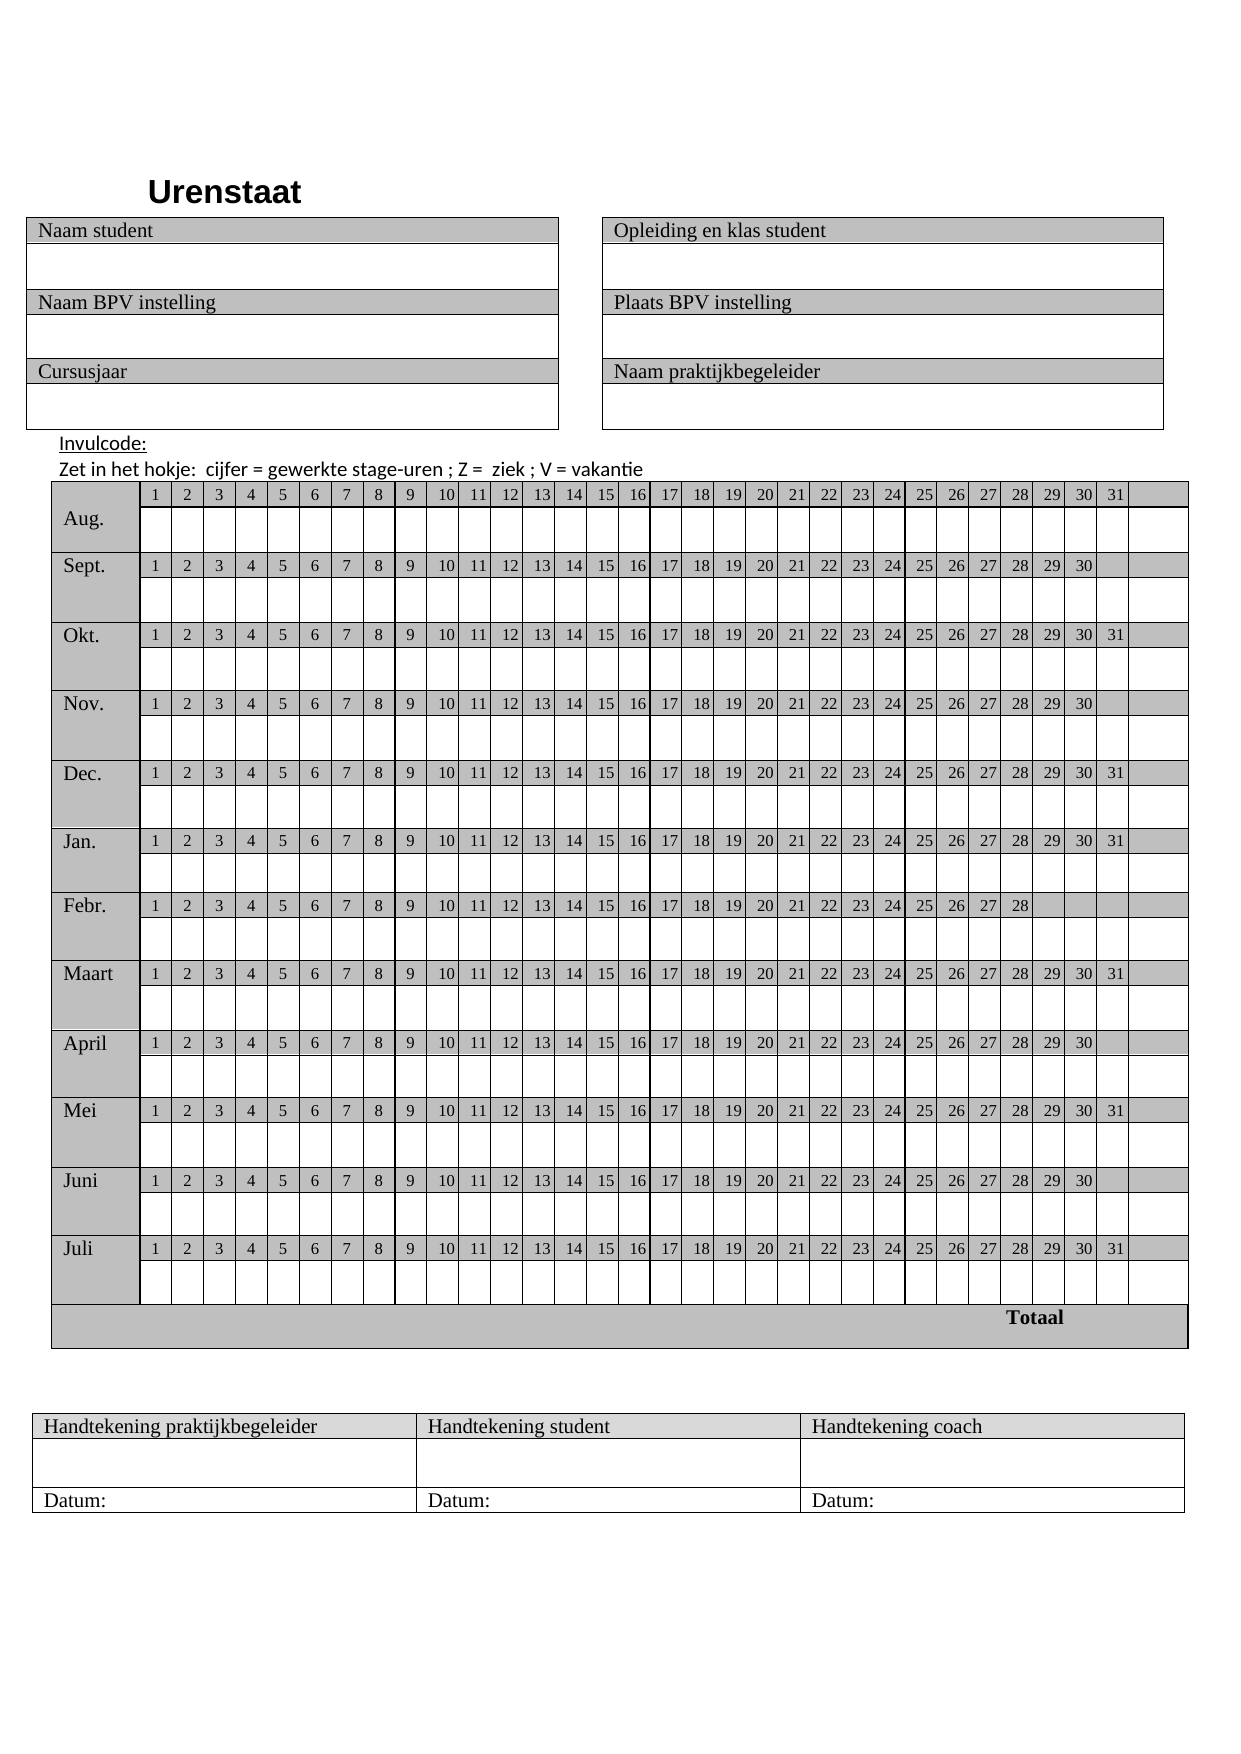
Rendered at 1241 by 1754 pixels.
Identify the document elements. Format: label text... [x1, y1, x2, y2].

table_cell [300, 578, 331, 622]
table_cell [300, 786, 331, 827]
table_cell 30 [1065, 961, 1096, 985]
table_cell 27 [969, 623, 1000, 647]
table_cell [969, 648, 1000, 690]
table_cell [204, 508, 235, 552]
table_cell 13 [523, 1031, 554, 1054]
table_cell 1 [141, 893, 171, 917]
table_cell [332, 1123, 363, 1167]
table_cell [300, 918, 331, 960]
table_cell 10 [427, 1168, 458, 1192]
table_cell 12 [491, 1098, 522, 1122]
table_cell 2 [172, 893, 203, 917]
table_cell 8 [364, 893, 394, 917]
table_header 29 [1033, 482, 1064, 506]
table_header 9 [396, 482, 426, 506]
table_cell [969, 986, 1000, 1029]
table_cell [906, 854, 936, 892]
table_cell [1065, 1123, 1096, 1167]
table_cell 7 [332, 829, 363, 853]
table_cell [1129, 691, 1188, 715]
table_cell 18 [682, 893, 713, 917]
table_cell 15 [587, 961, 618, 985]
table_cell [969, 1193, 1000, 1235]
table_cell 23 [842, 961, 873, 985]
table_cell [810, 1193, 841, 1235]
table_cell 6 [300, 553, 331, 577]
table_cell 9 [396, 1031, 426, 1054]
table_cell [969, 1261, 1000, 1304]
table_cell [937, 1261, 968, 1304]
table_cell Sept. [52, 553, 139, 622]
table_cell [236, 716, 267, 760]
table_cell [523, 648, 554, 690]
table_cell [603, 384, 1163, 429]
table_cell 19 [714, 961, 745, 985]
table_cell [842, 508, 873, 552]
table_cell [491, 1056, 522, 1097]
table_cell 20 [746, 1168, 777, 1192]
table_cell [619, 986, 649, 1029]
table_cell [1097, 1123, 1128, 1167]
table_cell [810, 578, 841, 622]
table_cell [1129, 1261, 1188, 1304]
table_cell [842, 578, 873, 622]
table_cell [906, 918, 936, 960]
table_cell [332, 986, 363, 1029]
table_cell 17 [651, 961, 681, 985]
table_cell 29 [1033, 553, 1064, 577]
table_header 10 [427, 482, 458, 506]
table_cell [587, 1261, 618, 1304]
table_cell 22 [810, 761, 841, 785]
table_cell [491, 854, 522, 892]
table_cell [555, 648, 586, 690]
table_cell 19 [714, 1168, 745, 1192]
table_cell [746, 508, 777, 552]
table_cell 30 [1065, 623, 1096, 647]
table_cell [1129, 648, 1188, 690]
table_header 4 [236, 482, 267, 506]
table_header 20 [746, 482, 777, 506]
table_cell 19 [714, 893, 745, 917]
table_cell [364, 1261, 394, 1304]
table_cell 13 [523, 1168, 554, 1192]
table_cell 22 [810, 829, 841, 853]
table_cell [268, 1123, 299, 1167]
table_cell 25 [906, 893, 936, 917]
table_cell [778, 986, 809, 1029]
table_cell [874, 854, 904, 892]
table_cell [874, 508, 904, 552]
table_cell [1097, 1193, 1128, 1235]
table_cell [364, 1056, 394, 1097]
table_header [559, 217, 602, 242]
table_cell [427, 854, 458, 892]
table_cell 15 [587, 623, 618, 647]
table_cell 4 [236, 761, 267, 785]
table_cell 26 [937, 1031, 968, 1054]
table_cell 6 [300, 691, 331, 715]
table_cell 18 [682, 1168, 713, 1192]
table_cell [778, 578, 809, 622]
table_header 22 [810, 482, 841, 506]
table_cell [1097, 1031, 1128, 1054]
table_cell 12 [491, 961, 522, 985]
table_header Naam student [27, 218, 558, 242]
table_cell [204, 578, 235, 622]
table_cell 22 [810, 893, 841, 917]
table_cell [555, 786, 586, 827]
table_cell 11 [459, 623, 490, 647]
table_cell [874, 716, 904, 760]
table_cell 10 [427, 961, 458, 985]
table_cell 31 [1097, 1236, 1128, 1260]
table_cell [1129, 623, 1188, 647]
table_header 18 [682, 482, 713, 506]
table_cell [204, 1261, 235, 1304]
table_cell [332, 716, 363, 760]
table_cell [523, 1261, 554, 1304]
table_cell [491, 716, 522, 760]
table_cell [427, 786, 458, 827]
table_header 7 [332, 482, 363, 506]
table_cell 5 [268, 961, 299, 985]
table_cell [746, 648, 777, 690]
table_cell [1097, 786, 1128, 827]
table_cell 23 [842, 893, 873, 917]
table_cell [332, 578, 363, 622]
table_cell [969, 578, 1000, 622]
table_cell 15 [587, 691, 618, 715]
table_cell [172, 578, 203, 622]
table_cell 4 [236, 623, 267, 647]
table_cell Juni [52, 1168, 139, 1235]
table_cell Mei [52, 1098, 139, 1167]
table_cell [523, 786, 554, 827]
table_cell 14 [555, 829, 586, 853]
table_cell [1001, 1193, 1032, 1235]
table_cell 15 [587, 893, 618, 917]
table_cell [714, 578, 745, 622]
table_cell [937, 786, 968, 827]
table_cell 12 [491, 1236, 522, 1260]
table_cell [842, 1123, 873, 1167]
table_cell [1129, 961, 1188, 985]
table_cell 29 [1033, 1168, 1064, 1192]
table_cell 20 [746, 761, 777, 785]
table_cell [1129, 854, 1188, 892]
table_cell 1 [141, 961, 171, 985]
table_cell 21 [778, 893, 809, 917]
table_cell [714, 986, 745, 1029]
table_cell 5 [268, 553, 299, 577]
table_cell 16 [619, 1236, 649, 1260]
table_cell [172, 786, 203, 827]
table_cell 20 [746, 553, 777, 577]
table_cell [746, 1123, 777, 1167]
table_cell [1097, 648, 1128, 690]
table_cell [714, 1193, 745, 1235]
table_cell 9 [396, 623, 426, 647]
table_cell [714, 508, 745, 552]
table_cell 17 [651, 1031, 681, 1054]
table_cell [714, 854, 745, 892]
table_cell 4 [236, 893, 267, 917]
table_cell 4 [236, 1031, 267, 1054]
table_cell [906, 1056, 936, 1097]
table_cell [1001, 508, 1032, 552]
table_cell 31 [1097, 961, 1128, 985]
table_cell 4 [236, 1236, 267, 1260]
table_cell [969, 508, 1000, 552]
table_cell 24 [874, 1236, 904, 1260]
table_cell 25 [906, 1031, 936, 1054]
table_header Handtekening student [417, 1414, 800, 1438]
table_cell 15 [587, 761, 618, 785]
table_cell 14 [555, 1168, 586, 1192]
table_cell [559, 383, 602, 429]
table_cell [1097, 893, 1128, 917]
table_cell [459, 508, 490, 552]
table_cell [906, 578, 936, 622]
table_cell [842, 648, 873, 690]
table_header 6 [300, 482, 331, 506]
table_cell [682, 918, 713, 960]
table_cell 24 [874, 1031, 904, 1054]
table_cell [172, 1261, 203, 1304]
table_cell [523, 578, 554, 622]
table_header 2 [172, 482, 203, 506]
table_cell [778, 508, 809, 552]
table_cell [427, 986, 458, 1029]
table_cell 13 [523, 761, 554, 785]
table_cell 8 [364, 1236, 394, 1260]
table_cell [842, 1056, 873, 1097]
table_cell [555, 918, 586, 960]
table_cell 29 [1033, 623, 1064, 647]
table_cell [1001, 986, 1032, 1029]
table_cell [651, 1193, 681, 1235]
table_cell [587, 786, 618, 827]
table_cell [559, 314, 602, 358]
table_cell 12 [491, 893, 522, 917]
table_header 26 [937, 482, 968, 506]
table_cell 25 [906, 829, 936, 853]
table_cell Plaats BPV instelling [603, 290, 1163, 314]
table_cell 11 [459, 761, 490, 785]
table_cell 30 [1065, 1236, 1096, 1260]
table_cell 7 [332, 1236, 363, 1260]
table_cell 24 [874, 829, 904, 853]
table_cell 29 [1033, 1236, 1064, 1260]
table_cell [682, 1123, 713, 1167]
table_cell 2 [172, 1098, 203, 1122]
table_cell [746, 578, 777, 622]
table_cell Nov. [52, 691, 139, 760]
table_cell [906, 1261, 936, 1304]
table_cell [651, 986, 681, 1029]
table_cell [268, 786, 299, 827]
table_cell 11 [459, 961, 490, 985]
table_cell [874, 1056, 904, 1097]
table_cell 11 [459, 1098, 490, 1122]
table_cell [1097, 1261, 1128, 1304]
table_cell [1129, 553, 1188, 577]
table_cell 7 [332, 1098, 363, 1122]
table_cell [172, 854, 203, 892]
table_cell [810, 786, 841, 827]
table_cell 27 [969, 691, 1000, 715]
table_cell [1129, 986, 1188, 1029]
table_cell 18 [682, 623, 713, 647]
table_cell 23 [842, 1098, 873, 1122]
table_cell [746, 716, 777, 760]
table_cell [300, 1056, 331, 1097]
table_cell [427, 918, 458, 960]
table_cell 27 [969, 829, 1000, 853]
table_cell 16 [619, 1168, 649, 1192]
table_cell 9 [396, 1236, 426, 1260]
table_cell [300, 508, 331, 552]
table_cell 26 [937, 1236, 968, 1260]
table_cell 20 [746, 1098, 777, 1122]
table_cell [268, 1193, 299, 1235]
table_cell 19 [714, 623, 745, 647]
table_cell [874, 1123, 904, 1167]
table_cell [969, 854, 1000, 892]
table_cell [1129, 716, 1188, 760]
table_cell [1033, 716, 1064, 760]
table_cell [141, 578, 171, 622]
table_cell [268, 986, 299, 1029]
table_cell 13 [523, 961, 554, 985]
table_cell 4 [236, 1168, 267, 1192]
table_cell 1 [141, 553, 171, 577]
table_header 31 [1097, 482, 1128, 506]
table_cell 12 [491, 623, 522, 647]
table_cell [364, 1123, 394, 1167]
table_cell [141, 648, 171, 690]
table_cell 21 [778, 623, 809, 647]
table_cell [1033, 578, 1064, 622]
table_cell [236, 508, 267, 552]
table_cell [236, 648, 267, 690]
table_cell [268, 918, 299, 960]
table_cell [969, 918, 1000, 960]
table_cell [300, 854, 331, 892]
table_cell 25 [906, 1098, 936, 1122]
table_cell [1097, 1168, 1128, 1192]
table_cell 14 [555, 691, 586, 715]
table_cell [1065, 1056, 1096, 1097]
table_cell 23 [842, 1236, 873, 1260]
table_cell [1097, 1056, 1128, 1097]
table_cell [906, 716, 936, 760]
table_cell 6 [300, 961, 331, 985]
table_cell [236, 1193, 267, 1235]
table_cell 22 [810, 623, 841, 647]
table_cell [778, 786, 809, 827]
table_cell [746, 854, 777, 892]
table_cell [236, 578, 267, 622]
table_cell [1033, 648, 1064, 690]
table_cell [459, 786, 490, 827]
table_cell [842, 1261, 873, 1304]
table_cell [1033, 1123, 1064, 1167]
table_cell 20 [746, 1031, 777, 1054]
table_cell 9 [396, 1168, 426, 1192]
table_cell [459, 918, 490, 960]
table_cell [555, 1261, 586, 1304]
table_cell 7 [332, 623, 363, 647]
table_cell [268, 578, 299, 622]
table_cell [587, 854, 618, 892]
table_cell [714, 1123, 745, 1167]
table_cell 1 [141, 761, 171, 785]
table_cell 21 [778, 691, 809, 715]
table_cell [682, 508, 713, 552]
table_header 17 [651, 482, 681, 506]
table_cell [1129, 1193, 1188, 1235]
table_cell [268, 648, 299, 690]
table_cell 3 [204, 829, 235, 853]
table_cell [801, 1439, 1184, 1487]
table_header 30 [1065, 482, 1096, 506]
table_cell [682, 986, 713, 1029]
table_cell 9 [396, 553, 426, 577]
table_cell 21 [778, 1168, 809, 1192]
table_header Handtekening praktijkbegeleider [33, 1414, 416, 1438]
table_cell 5 [268, 1098, 299, 1122]
table_cell 12 [491, 691, 522, 715]
table_cell [1065, 648, 1096, 690]
table_cell 7 [332, 1031, 363, 1054]
table_cell [459, 1056, 490, 1097]
table_cell [1033, 1193, 1064, 1235]
table_cell [1129, 1031, 1188, 1054]
table_cell 28 [1001, 1168, 1032, 1192]
table_cell 3 [204, 1236, 235, 1260]
table_cell [810, 854, 841, 892]
table_cell [268, 1261, 299, 1304]
table_cell 18 [682, 961, 713, 985]
table_cell [778, 854, 809, 892]
table_cell 18 [682, 1236, 713, 1260]
table_header 1 [141, 482, 171, 506]
table_cell [1001, 1261, 1032, 1304]
table_cell [906, 786, 936, 827]
table_cell [1065, 986, 1096, 1029]
table_cell [364, 986, 394, 1029]
table_cell [1097, 553, 1128, 577]
table_cell 28 [1001, 1031, 1032, 1054]
table_cell [523, 986, 554, 1029]
table_cell 23 [842, 691, 873, 715]
table_cell [364, 508, 394, 552]
table_cell [937, 986, 968, 1029]
table_cell Datum: [417, 1488, 800, 1512]
table_cell [559, 358, 602, 383]
table_cell 1 [141, 829, 171, 853]
table_cell [141, 1261, 171, 1304]
table_cell 21 [778, 1098, 809, 1122]
table_cell [396, 716, 426, 760]
table_cell [603, 315, 1163, 358]
table_cell 6 [300, 1031, 331, 1054]
table_cell [555, 578, 586, 622]
table_cell [141, 716, 171, 760]
table_cell [1129, 786, 1188, 827]
table_cell 12 [491, 553, 522, 577]
table_cell 2 [172, 1168, 203, 1192]
table_cell 17 [651, 691, 681, 715]
table_cell [332, 648, 363, 690]
table_cell [427, 716, 458, 760]
table_cell [268, 854, 299, 892]
table_cell 29 [1033, 761, 1064, 785]
table_cell [714, 1261, 745, 1304]
table_cell 19 [714, 553, 745, 577]
table_cell 23 [842, 761, 873, 785]
table_cell 2 [172, 553, 203, 577]
table_cell [396, 854, 426, 892]
table_cell 18 [682, 1098, 713, 1122]
table_cell [141, 786, 171, 827]
table_cell [969, 786, 1000, 827]
table_cell [1065, 578, 1096, 622]
table_cell 15 [587, 553, 618, 577]
table_cell [427, 1056, 458, 1097]
table_cell Dec. [52, 761, 139, 827]
table_cell 31 [1097, 1098, 1128, 1122]
table_cell [427, 1193, 458, 1235]
table_cell Datum: [801, 1488, 1184, 1512]
table_cell [268, 1056, 299, 1097]
table_cell 23 [842, 1031, 873, 1054]
table_cell 6 [300, 1236, 331, 1260]
table_cell 22 [810, 1031, 841, 1054]
table_cell 20 [746, 623, 777, 647]
table_cell 4 [236, 1098, 267, 1122]
table_cell 21 [778, 1031, 809, 1054]
table_cell 2 [172, 691, 203, 715]
table_cell [746, 918, 777, 960]
table_cell [746, 986, 777, 1029]
table_cell [651, 918, 681, 960]
table_cell [236, 854, 267, 892]
table_cell [651, 786, 681, 827]
table_cell [778, 716, 809, 760]
table_cell 26 [937, 761, 968, 785]
table_cell [1097, 691, 1128, 715]
table_cell 9 [396, 761, 426, 785]
table_cell [778, 1056, 809, 1097]
table_cell 6 [300, 1098, 331, 1122]
table_cell [364, 1193, 394, 1235]
table_cell [236, 986, 267, 1029]
table_cell 17 [651, 893, 681, 917]
table_cell [300, 1123, 331, 1167]
table_cell [236, 1123, 267, 1167]
table_cell 6 [300, 1168, 331, 1192]
table_cell [651, 1123, 681, 1167]
table_header 25 [906, 482, 936, 506]
table_cell [810, 1056, 841, 1097]
table_cell 7 [332, 553, 363, 577]
table_cell [906, 1193, 936, 1235]
table_cell [778, 918, 809, 960]
table_cell [236, 786, 267, 827]
table_cell [459, 648, 490, 690]
table_cell [1033, 918, 1064, 960]
table_cell 29 [1033, 1031, 1064, 1054]
table_cell 22 [810, 1168, 841, 1192]
table_cell [714, 1056, 745, 1097]
table_cell [682, 578, 713, 622]
table_header Opleiding en klas student [603, 218, 1163, 242]
table_cell [1033, 986, 1064, 1029]
table_cell [204, 854, 235, 892]
table_cell [172, 508, 203, 552]
table_cell 25 [906, 961, 936, 985]
table_cell 21 [778, 1236, 809, 1260]
table_cell [459, 1123, 490, 1167]
table_cell [842, 918, 873, 960]
table_cell 8 [364, 553, 394, 577]
table_cell [1129, 1168, 1188, 1192]
table_cell 18 [682, 553, 713, 577]
table_cell [204, 1193, 235, 1235]
table_cell 5 [268, 1168, 299, 1192]
table_cell [172, 1123, 203, 1167]
table_cell [810, 918, 841, 960]
table_cell 22 [810, 1236, 841, 1260]
table_cell 16 [619, 961, 649, 985]
table_cell 30 [1065, 1168, 1096, 1192]
table_cell [937, 578, 968, 622]
table_cell [523, 716, 554, 760]
table_cell 3 [204, 1098, 235, 1122]
table_cell [810, 1123, 841, 1167]
table_cell [268, 716, 299, 760]
table_cell 9 [396, 893, 426, 917]
table_cell [746, 1193, 777, 1235]
table_cell 14 [555, 893, 586, 917]
table_cell 26 [937, 829, 968, 853]
table_cell Okt. [52, 623, 139, 690]
table_cell 1 [141, 1236, 171, 1260]
table_cell [396, 1123, 426, 1167]
table_cell [204, 1056, 235, 1097]
table_cell [969, 1056, 1000, 1097]
table_cell 17 [651, 1168, 681, 1192]
table_cell 24 [874, 623, 904, 647]
table_cell [236, 918, 267, 960]
table_cell Cursusjaar [27, 359, 558, 383]
table_cell [332, 1056, 363, 1097]
table_cell 18 [682, 1031, 713, 1054]
table_cell 31 [1097, 829, 1128, 853]
table_cell [204, 716, 235, 760]
table_cell 23 [842, 553, 873, 577]
table_cell [603, 244, 1163, 289]
table_cell 25 [906, 623, 936, 647]
table_cell 17 [651, 761, 681, 785]
table_cell [491, 986, 522, 1029]
table_cell [332, 1261, 363, 1304]
table_cell 19 [714, 1031, 745, 1054]
table_cell [619, 578, 649, 622]
table_cell [300, 986, 331, 1029]
table_cell [364, 578, 394, 622]
table_cell [1065, 716, 1096, 760]
table_cell 21 [778, 829, 809, 853]
table_cell 6 [300, 829, 331, 853]
table_cell [141, 1056, 171, 1097]
table_cell 26 [937, 1168, 968, 1192]
table_cell 20 [746, 893, 777, 917]
table_cell [172, 716, 203, 760]
table_cell [204, 918, 235, 960]
table_cell 16 [619, 761, 649, 785]
table_cell [1129, 761, 1188, 785]
table_cell [141, 1123, 171, 1167]
table_cell [810, 508, 841, 552]
table_cell [874, 1261, 904, 1304]
table_cell [491, 578, 522, 622]
table_cell [491, 1261, 522, 1304]
table_cell [1033, 1056, 1064, 1097]
table_cell [1097, 716, 1128, 760]
table_cell [714, 716, 745, 760]
table_header 21 [778, 482, 809, 506]
table_cell [141, 508, 171, 552]
table_cell 18 [682, 761, 713, 785]
table_cell 13 [523, 553, 554, 577]
table_cell 20 [746, 1236, 777, 1260]
table_cell [396, 508, 426, 552]
table_header 14 [555, 482, 586, 506]
table_cell [651, 1261, 681, 1304]
table_cell 3 [204, 761, 235, 785]
table_cell 1 [141, 623, 171, 647]
table_cell 8 [364, 761, 394, 785]
table_cell 28 [1001, 961, 1032, 985]
table_cell 11 [459, 893, 490, 917]
table_cell [1129, 578, 1188, 622]
table_cell 27 [969, 961, 1000, 985]
table_cell 29 [1033, 1098, 1064, 1122]
table_cell [937, 854, 968, 892]
table_header 16 [619, 482, 649, 506]
table_cell 27 [969, 761, 1000, 785]
table_cell 10 [427, 1236, 458, 1260]
table_cell 15 [587, 829, 618, 853]
table_cell 25 [906, 1168, 936, 1192]
table_cell [559, 243, 602, 289]
table_cell [587, 508, 618, 552]
table_header 5 [268, 482, 299, 506]
table_cell 21 [778, 961, 809, 985]
table_cell [332, 786, 363, 827]
table_cell 11 [459, 1031, 490, 1054]
table_cell 1 [141, 1031, 171, 1054]
table_cell [874, 918, 904, 960]
table_cell 15 [587, 1168, 618, 1192]
table_cell [1033, 854, 1064, 892]
table_cell 20 [746, 691, 777, 715]
table_cell [1097, 508, 1128, 552]
table_cell [810, 648, 841, 690]
table_cell [1065, 918, 1096, 960]
table_cell [778, 1193, 809, 1235]
table_cell [1129, 1098, 1188, 1122]
table_cell [300, 716, 331, 760]
table_cell 23 [842, 1168, 873, 1192]
table_cell [1001, 854, 1032, 892]
table_cell [1097, 578, 1128, 622]
table_cell 13 [523, 1098, 554, 1122]
table_cell [555, 1056, 586, 1097]
table_cell [587, 648, 618, 690]
table_cell 24 [874, 1098, 904, 1122]
table_cell [619, 648, 649, 690]
table_cell 14 [555, 1236, 586, 1260]
table_cell 28 [1001, 623, 1032, 647]
table_cell 30 [1065, 829, 1096, 853]
table_cell 9 [396, 961, 426, 985]
table_cell 5 [268, 691, 299, 715]
table_cell [1129, 918, 1188, 960]
table_cell 10 [427, 691, 458, 715]
table_cell Naam BPV instelling [27, 290, 558, 314]
table_cell 9 [396, 829, 426, 853]
table_cell [906, 648, 936, 690]
table_cell 10 [427, 1098, 458, 1122]
subtitle Urenstaat [148, 173, 1093, 211]
table_cell 28 [1001, 829, 1032, 853]
table_cell 26 [937, 893, 968, 917]
table_cell [396, 786, 426, 827]
table_cell 17 [651, 1236, 681, 1260]
table_cell 24 [874, 961, 904, 985]
table_cell 3 [204, 893, 235, 917]
table_cell 28 [1001, 1236, 1032, 1260]
table_cell 31 [1097, 761, 1128, 785]
text Zet in het hokje: cijfer = gewerkte stage-uren ; Z = ziek ; V = vakantie [59, 456, 1184, 481]
table_cell [587, 1123, 618, 1167]
table_cell 8 [364, 1098, 394, 1122]
table_cell [33, 1439, 416, 1487]
table_cell [1129, 829, 1188, 853]
table_cell 1 [141, 1168, 171, 1192]
table_cell 14 [555, 553, 586, 577]
table_cell [937, 508, 968, 552]
table_cell 10 [427, 893, 458, 917]
table_cell [491, 508, 522, 552]
table_cell 7 [332, 1168, 363, 1192]
table_cell [778, 1261, 809, 1304]
table_header 11 [459, 482, 490, 506]
table_cell [1033, 1261, 1064, 1304]
table_cell [682, 1261, 713, 1304]
table_cell [236, 1261, 267, 1304]
table_cell [396, 1193, 426, 1235]
table_cell 29 [1033, 691, 1064, 715]
table_cell 30 [1065, 1031, 1096, 1054]
table_cell [874, 578, 904, 622]
table_cell [682, 854, 713, 892]
table_cell 29 [1033, 829, 1064, 853]
table_cell [969, 716, 1000, 760]
table_cell 24 [874, 893, 904, 917]
table_cell [1129, 1056, 1188, 1097]
table_cell [651, 508, 681, 552]
table_cell [810, 986, 841, 1029]
table_cell [300, 1193, 331, 1235]
table_cell 17 [651, 623, 681, 647]
table_cell [459, 986, 490, 1029]
table_cell 15 [587, 1236, 618, 1260]
text Invulcode: [59, 430, 1184, 456]
table_cell [619, 1193, 649, 1235]
table_cell Naam praktijkbegeleider [603, 359, 1163, 383]
table_cell [906, 986, 936, 1029]
table_cell 19 [714, 691, 745, 715]
table_cell 10 [427, 829, 458, 853]
table_cell [651, 648, 681, 690]
table_cell [1065, 786, 1096, 827]
table_cell 18 [682, 691, 713, 715]
table_cell 2 [172, 1031, 203, 1054]
table_cell [491, 1123, 522, 1167]
table_cell [906, 1123, 936, 1167]
table_cell 8 [364, 961, 394, 985]
table_cell 1 [141, 691, 171, 715]
table_cell [300, 648, 331, 690]
table_cell 4 [236, 829, 267, 853]
table_header Aug. [52, 482, 139, 552]
table_cell [842, 986, 873, 1029]
table_cell [27, 244, 558, 289]
table_cell [459, 1261, 490, 1304]
table_cell 5 [268, 1031, 299, 1054]
table_cell [651, 716, 681, 760]
table_cell Febr. [52, 893, 139, 960]
table_cell [396, 648, 426, 690]
table_cell [1097, 918, 1128, 960]
table_cell [810, 716, 841, 760]
table_cell 14 [555, 1031, 586, 1054]
table_cell [746, 1056, 777, 1097]
table_cell 24 [874, 691, 904, 715]
table_cell 19 [714, 1098, 745, 1122]
table_header 12 [491, 482, 522, 506]
table_header 23 [842, 482, 873, 506]
table_cell 17 [651, 553, 681, 577]
table_cell 4 [236, 691, 267, 715]
table_cell Juli [52, 1236, 139, 1304]
table_cell 5 [268, 761, 299, 785]
table_cell [172, 918, 203, 960]
table_cell 22 [810, 691, 841, 715]
table_cell [842, 1193, 873, 1235]
table_cell [1001, 1123, 1032, 1167]
table_cell [204, 986, 235, 1029]
table_cell [364, 648, 394, 690]
table_cell 16 [619, 691, 649, 715]
table_cell [842, 786, 873, 827]
table_header 24 [874, 482, 904, 506]
table_cell 11 [459, 691, 490, 715]
table_cell 20 [746, 829, 777, 853]
table_cell [651, 578, 681, 622]
table_cell [619, 1123, 649, 1167]
table_cell [937, 648, 968, 690]
table_cell 26 [937, 553, 968, 577]
table_cell [523, 854, 554, 892]
table_cell [364, 918, 394, 960]
table_cell [1001, 918, 1032, 960]
table_cell [555, 854, 586, 892]
table_cell 27 [969, 893, 1000, 917]
table_cell [1065, 893, 1096, 917]
table_cell [555, 1193, 586, 1235]
table_cell 11 [459, 1236, 490, 1260]
table_cell Maart [52, 961, 139, 1029]
table_cell [1001, 1056, 1032, 1097]
table_cell [1001, 716, 1032, 760]
table_cell 26 [937, 691, 968, 715]
table_cell 15 [587, 1098, 618, 1122]
table_cell 10 [427, 623, 458, 647]
table_cell [937, 1123, 968, 1167]
table_header 13 [523, 482, 554, 506]
table_cell [937, 1193, 968, 1235]
table_cell [1097, 854, 1128, 892]
table_cell 5 [268, 829, 299, 853]
table_cell 30 [1065, 553, 1096, 577]
table_cell [459, 578, 490, 622]
table_cell 28 [1001, 893, 1032, 917]
table_cell 29 [1033, 961, 1064, 985]
table_cell [1097, 986, 1128, 1029]
table_cell 25 [906, 691, 936, 715]
table_cell 13 [523, 691, 554, 715]
table_cell 4 [236, 961, 267, 985]
table_cell [491, 918, 522, 960]
table_cell [396, 1261, 426, 1304]
table_cell [937, 1056, 968, 1097]
table_cell 3 [204, 1168, 235, 1192]
table_cell [619, 918, 649, 960]
table_cell 24 [874, 553, 904, 577]
table_cell [587, 1193, 618, 1235]
table_cell [842, 854, 873, 892]
table_cell [1001, 578, 1032, 622]
table_cell [555, 986, 586, 1029]
table_cell [364, 716, 394, 760]
table_cell 20 [746, 961, 777, 985]
table_cell [141, 1193, 171, 1235]
table_cell [559, 289, 602, 314]
table_cell April [52, 1031, 139, 1097]
table_cell 8 [364, 1168, 394, 1192]
table_cell 23 [842, 829, 873, 853]
table_cell 23 [842, 623, 873, 647]
table_cell 11 [459, 829, 490, 853]
table_cell 10 [427, 761, 458, 785]
table_cell 7 [332, 761, 363, 785]
table_cell [236, 1056, 267, 1097]
table_cell 16 [619, 829, 649, 853]
table_cell [842, 716, 873, 760]
table_header 3 [204, 482, 235, 506]
table_cell [619, 854, 649, 892]
table_cell [587, 986, 618, 1029]
table_cell [555, 1123, 586, 1167]
table_cell 30 [1065, 691, 1096, 715]
table_cell 14 [555, 961, 586, 985]
table_cell 2 [172, 761, 203, 785]
table_cell 6 [300, 623, 331, 647]
table_cell [1001, 648, 1032, 690]
table_cell [874, 986, 904, 1029]
table_cell [1001, 786, 1032, 827]
table_cell 27 [969, 1098, 1000, 1122]
table_cell [427, 648, 458, 690]
table_cell [619, 1261, 649, 1304]
table_cell 11 [459, 553, 490, 577]
table_cell [417, 1439, 800, 1487]
table_cell 22 [810, 961, 841, 985]
table_cell 13 [523, 1236, 554, 1260]
table_cell 25 [906, 761, 936, 785]
table_cell [396, 578, 426, 622]
table_cell 14 [555, 1098, 586, 1122]
table_cell 3 [204, 961, 235, 985]
table_cell [204, 1123, 235, 1167]
table_cell 14 [555, 761, 586, 785]
table_cell [364, 786, 394, 827]
table_cell [427, 1261, 458, 1304]
table_cell [682, 1056, 713, 1097]
table_cell [523, 918, 554, 960]
table_cell [619, 1056, 649, 1097]
table_cell [523, 1193, 554, 1235]
table_cell [396, 1056, 426, 1097]
table_cell 19 [714, 1236, 745, 1260]
table_cell [1065, 1261, 1096, 1304]
table_cell 19 [714, 829, 745, 853]
table_header 15 [587, 482, 618, 506]
table_cell [1129, 508, 1188, 552]
table_cell 30 [1065, 1098, 1096, 1122]
table_cell [1065, 854, 1096, 892]
table_cell Datum: [33, 1488, 416, 1512]
table_cell [746, 1261, 777, 1304]
table_cell [459, 716, 490, 760]
table_cell [714, 648, 745, 690]
table_cell [874, 786, 904, 827]
table_cell 2 [172, 1236, 203, 1260]
table_cell [714, 786, 745, 827]
table_cell [874, 648, 904, 690]
table_cell [874, 1193, 904, 1235]
table_cell [1033, 508, 1064, 552]
table_cell [619, 716, 649, 760]
table_cell 7 [332, 961, 363, 985]
table_cell [396, 918, 426, 960]
table_cell 28 [1001, 691, 1032, 715]
table_cell 16 [619, 893, 649, 917]
table_cell [172, 1193, 203, 1235]
table_header 8 [364, 482, 394, 506]
table_cell 5 [268, 1236, 299, 1260]
table_cell [204, 786, 235, 827]
table_cell 25 [906, 1236, 936, 1260]
table_cell [651, 854, 681, 892]
table_cell 28 [1001, 553, 1032, 577]
table_cell 4 [236, 553, 267, 577]
table_cell [1033, 786, 1064, 827]
table_cell 12 [491, 761, 522, 785]
table_cell [937, 716, 968, 760]
table_cell 8 [364, 691, 394, 715]
table_cell [364, 854, 394, 892]
table_cell [778, 648, 809, 690]
table_cell [619, 786, 649, 827]
table_cell 2 [172, 623, 203, 647]
table_cell [523, 1056, 554, 1097]
table_cell [459, 1193, 490, 1235]
table_cell 19 [714, 761, 745, 785]
table_cell [682, 786, 713, 827]
table_header Handtekening coach [801, 1414, 1184, 1438]
table_cell 9 [396, 691, 426, 715]
table_cell [682, 716, 713, 760]
table_cell 30 [1065, 761, 1096, 785]
table_cell [332, 508, 363, 552]
table_cell 9 [396, 1098, 426, 1122]
table_header 27 [969, 482, 1000, 506]
table_cell 25 [906, 553, 936, 577]
table_header 19 [714, 482, 745, 506]
table_cell 28 [1001, 761, 1032, 785]
table_cell 7 [332, 893, 363, 917]
table_header 28 [1001, 482, 1032, 506]
table_cell 24 [874, 761, 904, 785]
table_cell 31 [1097, 623, 1128, 647]
table_cell 17 [651, 1098, 681, 1122]
table_cell [1129, 1123, 1188, 1167]
table_cell 27 [969, 1031, 1000, 1054]
table_cell 13 [523, 893, 554, 917]
table_cell [555, 716, 586, 760]
table_cell [651, 1056, 681, 1097]
table_cell 22 [810, 1098, 841, 1122]
table_cell [587, 918, 618, 960]
table_cell [682, 648, 713, 690]
table_cell 26 [937, 961, 968, 985]
table_cell 27 [969, 553, 1000, 577]
table_cell 26 [937, 1098, 968, 1122]
table_cell [746, 786, 777, 827]
table_cell 10 [427, 1031, 458, 1054]
table_cell 16 [619, 1031, 649, 1054]
table_cell [587, 578, 618, 622]
table_cell 27 [969, 1236, 1000, 1260]
table_cell [172, 986, 203, 1029]
table_cell [27, 384, 558, 429]
table_cell 15 [587, 1031, 618, 1054]
table_cell 24 [874, 1168, 904, 1192]
table_cell 26 [937, 623, 968, 647]
table_cell [1129, 893, 1188, 917]
table_cell 28 [1001, 1098, 1032, 1122]
table_cell 13 [523, 829, 554, 853]
table_cell 21 [778, 761, 809, 785]
table_cell 8 [364, 829, 394, 853]
table_cell 5 [268, 623, 299, 647]
table_cell [459, 854, 490, 892]
table_cell 22 [810, 553, 841, 577]
table_cell 14 [555, 623, 586, 647]
table_cell 5 [268, 893, 299, 917]
table_cell 1 [141, 1098, 171, 1122]
table_cell 16 [619, 1098, 649, 1122]
table_cell [491, 1193, 522, 1235]
table_cell 17 [651, 829, 681, 853]
table_cell [523, 1123, 554, 1167]
table_cell [682, 1193, 713, 1235]
table_cell [1033, 893, 1064, 917]
table_cell 12 [491, 829, 522, 853]
table_cell [619, 508, 649, 552]
table_cell [906, 508, 936, 552]
table_cell 10 [427, 553, 458, 577]
table_cell 7 [332, 691, 363, 715]
table_cell [587, 1056, 618, 1097]
table_cell 6 [300, 893, 331, 917]
table_cell 8 [364, 1031, 394, 1054]
table_cell [396, 986, 426, 1029]
table_cell [27, 315, 558, 358]
table_cell [810, 1261, 841, 1304]
table_cell [714, 918, 745, 960]
table_cell [141, 854, 171, 892]
table_cell 8 [364, 623, 394, 647]
table_cell [172, 1056, 203, 1097]
table_cell [523, 508, 554, 552]
table_cell 2 [172, 961, 203, 985]
table_cell [141, 918, 171, 960]
table_cell 2 [172, 829, 203, 853]
table_cell [141, 986, 171, 1029]
table_cell [332, 918, 363, 960]
table_cell 6 [300, 761, 331, 785]
table_cell [1065, 508, 1096, 552]
table_cell [427, 508, 458, 552]
table_cell 3 [204, 691, 235, 715]
table_cell 13 [523, 623, 554, 647]
table_cell [778, 1123, 809, 1167]
table_cell [969, 1123, 1000, 1167]
table_cell 11 [459, 1168, 490, 1192]
table_cell [491, 648, 522, 690]
table_cell 16 [619, 623, 649, 647]
table_header [1129, 482, 1188, 506]
table_cell [587, 716, 618, 760]
table_cell 16 [619, 553, 649, 577]
table_cell 21 [778, 553, 809, 577]
table_cell [172, 648, 203, 690]
table_cell 18 [682, 829, 713, 853]
table_cell 3 [204, 623, 235, 647]
table_cell [204, 648, 235, 690]
table_cell Totaal [52, 1305, 1187, 1348]
table_cell [300, 1261, 331, 1304]
table_cell 3 [204, 553, 235, 577]
table_cell [491, 786, 522, 827]
table_cell [555, 508, 586, 552]
table_cell [427, 1123, 458, 1167]
table_cell [427, 578, 458, 622]
table_cell [332, 854, 363, 892]
table_cell 27 [969, 1168, 1000, 1192]
table_cell [937, 918, 968, 960]
table_cell 12 [491, 1031, 522, 1054]
table_cell 12 [491, 1168, 522, 1192]
table_cell [1065, 1193, 1096, 1235]
table_cell [332, 1193, 363, 1235]
table_cell [268, 508, 299, 552]
table_cell 3 [204, 1031, 235, 1054]
table_cell [1129, 1236, 1188, 1260]
table_cell Jan. [52, 829, 139, 892]
